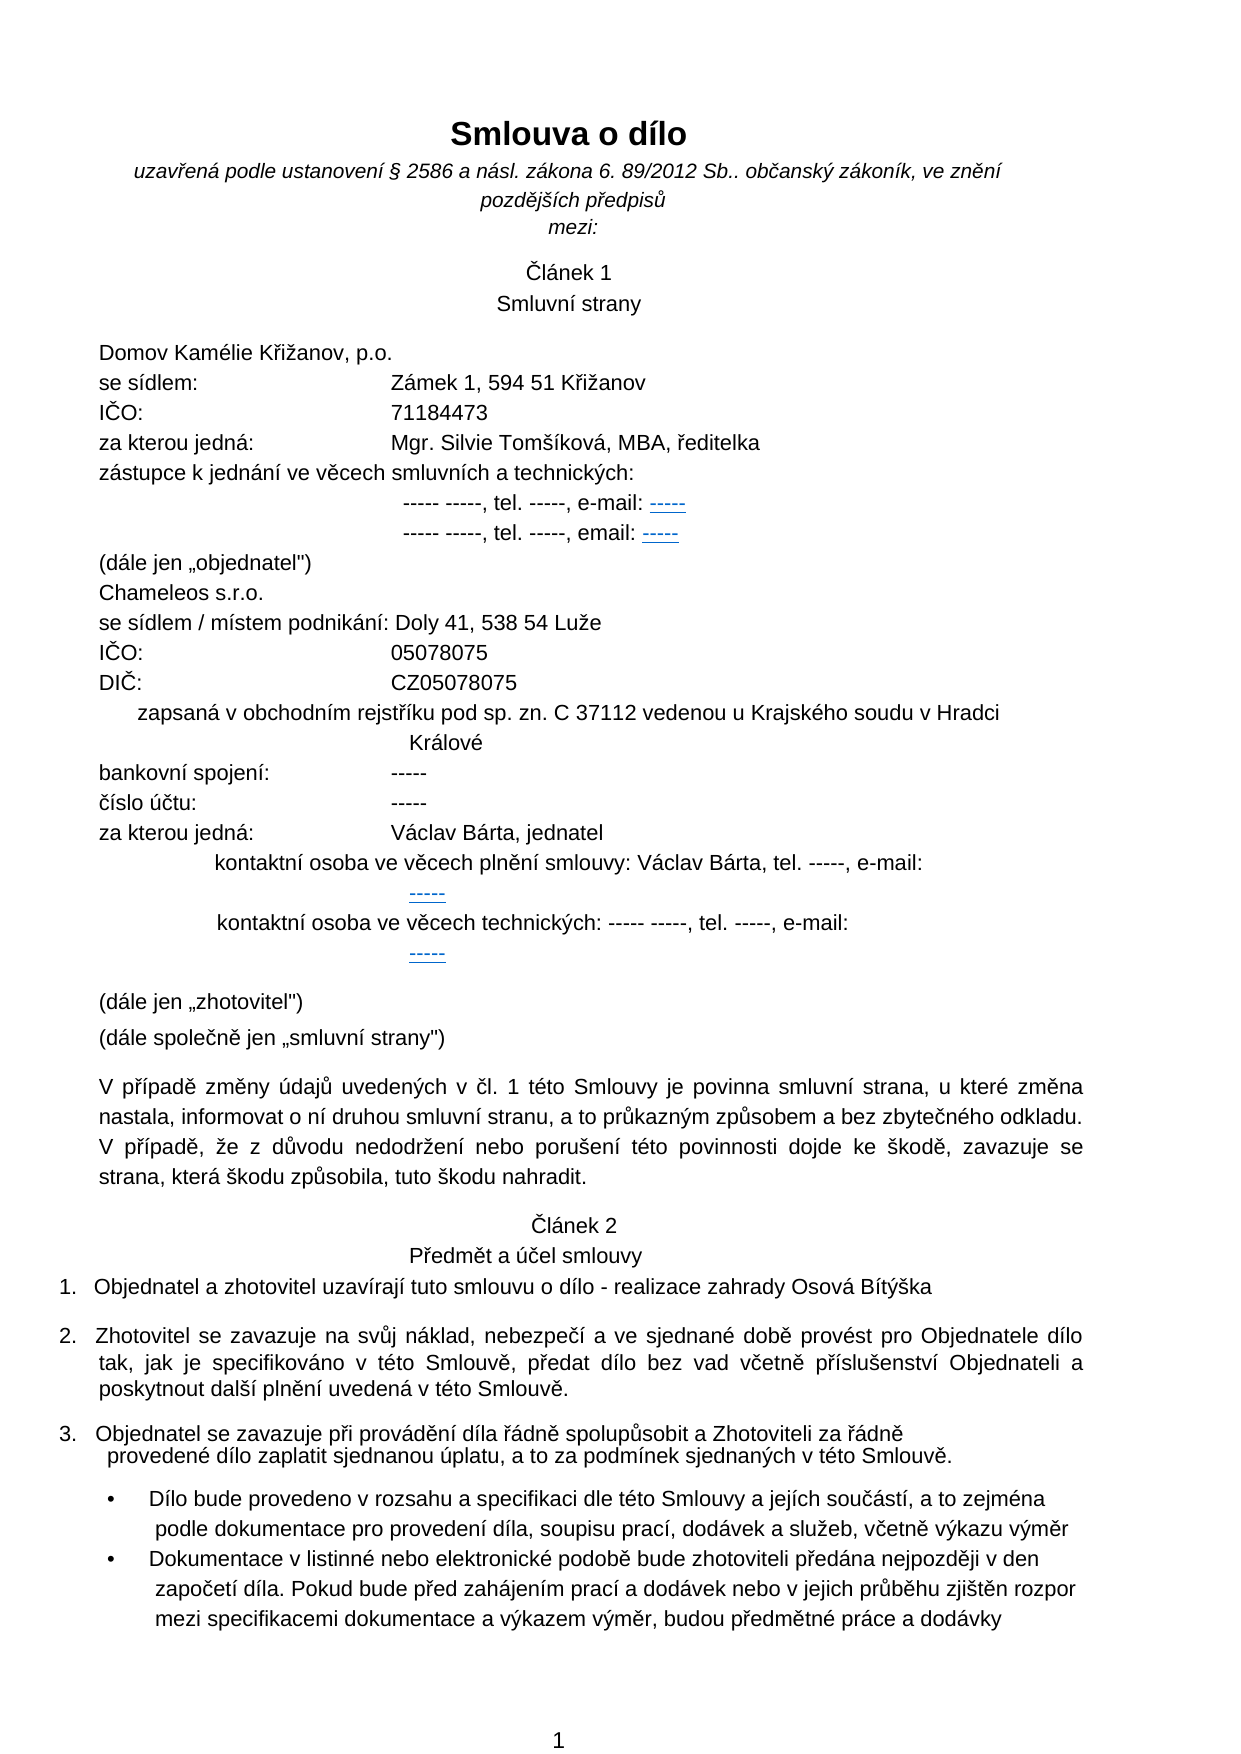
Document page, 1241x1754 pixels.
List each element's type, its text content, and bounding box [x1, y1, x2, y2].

text bankovní spojení: ----- [98, 757, 1085, 787]
text Chameleos s.r.o. [98, 577, 1085, 607]
text za kterou jedná: Mgr. Silvie Tomšíková, MBA, ředitelka [98, 427, 1085, 457]
text ----- [409, 937, 1085, 967]
text ----- [409, 877, 1085, 907]
list Objednatel se zavazuje při provádění díla řádně spolupůsobit a Zhotoviteli za řádně [59, 1424, 1085, 1446]
text ----- -----, tel. -----, email: ----- [403, 517, 889, 547]
text IČO: 71184473 [98, 397, 1085, 427]
text provedené dílo zaplatit sjednanou úplatu, a to za podmínek sjednaných v této Smlouvě. [107, 1446, 1085, 1468]
text (dále jen „objednatel") [98, 547, 1085, 577]
text Článek 1 Smluvní strany [59, 256, 1079, 317]
text číslo účtu: ----- [98, 787, 1085, 817]
text Domov Kamélie Křižanov, p.o. [98, 337, 1085, 367]
text (dále společně jen „smluvní strany") [98, 1028, 1085, 1050]
text V případě změny údajů uvedených v čl. 1 této Smlouvy je povinna smluvní strana, u které změna nastala, informovat o ní druhou smluvní stranu, a to průkazným způsobem a bez zbytečného odkladu. V případě, že z důvodu nedodržení nebo porušení této povinnosti dojde ke škodě, zavazuje se strana, která škodu způsobila, tuto škodu nahradit. [98, 1070, 1085, 1190]
text za kterou jedná: Václav Bárta, jednatel [98, 817, 1085, 847]
text pozdějších předpisů mezi: [63, 185, 1085, 240]
text se sídlem / místem podnikání: Doly 41, 538 54 Luže IČO: 05078075 [98, 607, 647, 667]
list Zhotovitel se zavazuje na svůj náklad, nebezpečí a ve sjednané době provést pro Objednatele dílo tak, jak je specifikováno v této Smlouvě, předat dílo bez vad včetně příslušenství Objednateli a poskytnout další plnění uvedená v této Smlouvě. [59, 1322, 1085, 1402]
text (dále jen „zhotovitel") [98, 992, 1085, 1014]
list Objednatel a zhotovitel uzavírají tuto smlouvu o dílo - realizace zahrady Osová Bítýška [59, 1270, 1085, 1300]
text Smlouva o dílo uzavřená podle ustanovení § 2586 a násl. zákona 6. 89/2012 Sb.. občanský zákoník, ve znění [59, 118, 1079, 185]
text Králové [409, 727, 1085, 757]
text kontaktní osoba ve věcech technických: ----- -----, tel. -----, e-mail: [59, 907, 1079, 937]
text zapsaná v obchodním rejstříku pod sp. zn. C 37112 vedenou u Krajského soudu v Hradci [59, 697, 1079, 727]
text DIČ: CZ05078075 [98, 667, 1085, 697]
text Předmět a účel smlouvy [409, 1239, 1085, 1270]
text se sídlem: Zámek 1, 594 51 Křižanov [98, 367, 1085, 397]
list Dílo bude provedeno v rozsahu a specifikaci dle této Smlouvy a jejích součástí, a to zejména podle dokumentace pro provedení díla, soupisu prací, dodávek a služeb, včetně výkazu výměr [107, 1482, 1085, 1542]
text kontaktní osoba ve věcech plnění smlouvy: Václav Bárta, tel. -----, e-mail: [59, 847, 1079, 877]
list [107, 1542, 1085, 1632]
text ----- -----, tel. -----, e-mail: ----- [403, 487, 889, 517]
text Článek 2 [63, 1209, 1085, 1239]
text zástupce k jednání ve věcech smluvních a technických: [98, 457, 1085, 487]
